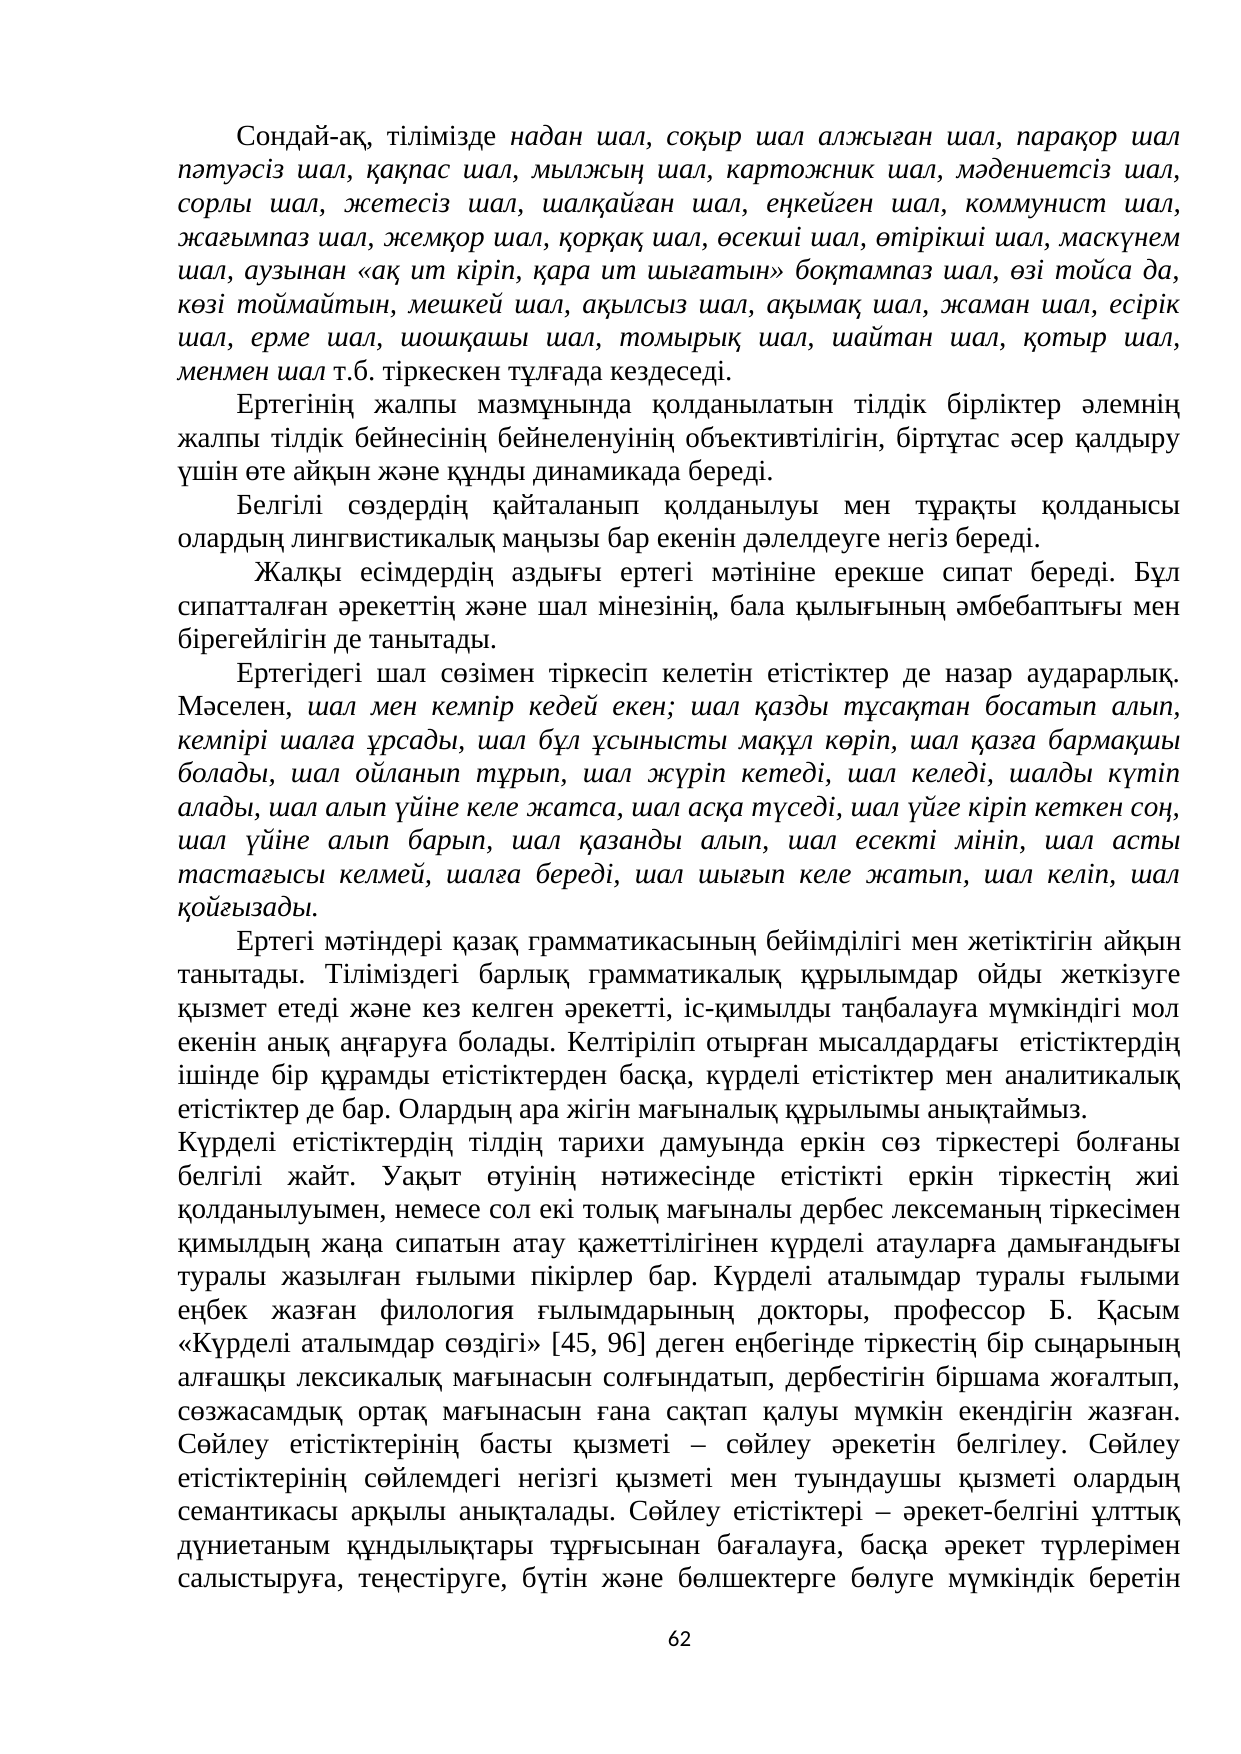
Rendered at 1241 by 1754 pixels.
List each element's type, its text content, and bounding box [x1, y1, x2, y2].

text Ертегінің жалпы мазмұнында қолданылатын тілдік бірліктер әлемнің жалпы тілдік бейнесінің бейнеленуінің объективтілігін, біртұтас әсер қалдыру үшін өте айқын және құнды динамикада береді. [177, 386, 1181, 487]
text Ертегі мәтіндері қазақ грамматикасының бейімділігі мен жетіктігін айқын танытады. Тіліміздегі барлық грамматикалық құрылымдар ойды жеткізуге қызмет етеді және кез келген әрекетті, іс-қимылды таңбалауға мүмкіндігі мол екенін анық аңғаруға болады. Келтіріліп отырған мысалдардағы етістіктердің ішінде бір құрамды етістіктерден басқа, күрделі етістіктер мен аналитикалық етістіктер де бар. Олардың ара жігін мағыналық құрылымы анықтаймыз. [177, 923, 1181, 1124]
text Белгілі сөздердің қайталанып қолданылуы мен тұрақты қолданысы олардың лингвистикалық маңызы бар екенін дәлелдеуге негіз береді. [177, 487, 1181, 554]
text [177, 1124, 1181, 1594]
text Жалқы есімдердің аздығы ертегі мәтініне ерекше сипат береді. Бұл сипатталған әрекеттің және шал мінезінің, бала қылығының әмбебаптығы мен бірегейлігін де танытады. [177, 554, 1181, 655]
text Сондай-ақ, тілімізде надан шал, соқыр шал алжыған шал, парақор шал пəтуəсіз шал, қақпас шал, мылжың шал, картожник шал, мəдениетсіз шал, сорлы шал, жетесіз шал, шалқайған шал, еңкейген шал, коммунист шал, жағымпаз шал, жемқор шал, қорқақ шал, өсекші шал, өтірікші шал, маскүнем шал, аузынан «ақ ит кіріп, қара ит шығатын» боқтампаз шал, өзі тойса да, көзі тоймайтын, мешкей шал, ақылсыз шал, ақымақ шал, жаман шал, есірік шал, ерме шал, шошқашы шал, томырық шал, шайтан шал, қотыр шал, менмен шал т.б. тіркескен тұлғада кездеседі. [177, 118, 1181, 386]
text Ертегідегі шал сөзімен тіркесіп келетін етістіктер де назар аударарлық. Мәселен, шал мен кемпір кедей екен; шал қазды тұсақтан босатып алып, кемпірі шалға ұрсады, шал бұл ұсынысты мақұл көріп, шал қазға бармақшы болады, шал ойланып тұрып, шал жүріп кетеді, шал келеді, шалды күтіп алады, шал алып үйіне келе жатса, шал асқа түседі, шал үйге кіріп кеткен соң, шал үйіне алып барып, шал қазанды алып, шал есекті мініп, шал асты тастағысы келмей, шалға береді, шал шығып келе жатып, шал келіп, шал қойғызады. [177, 655, 1181, 923]
